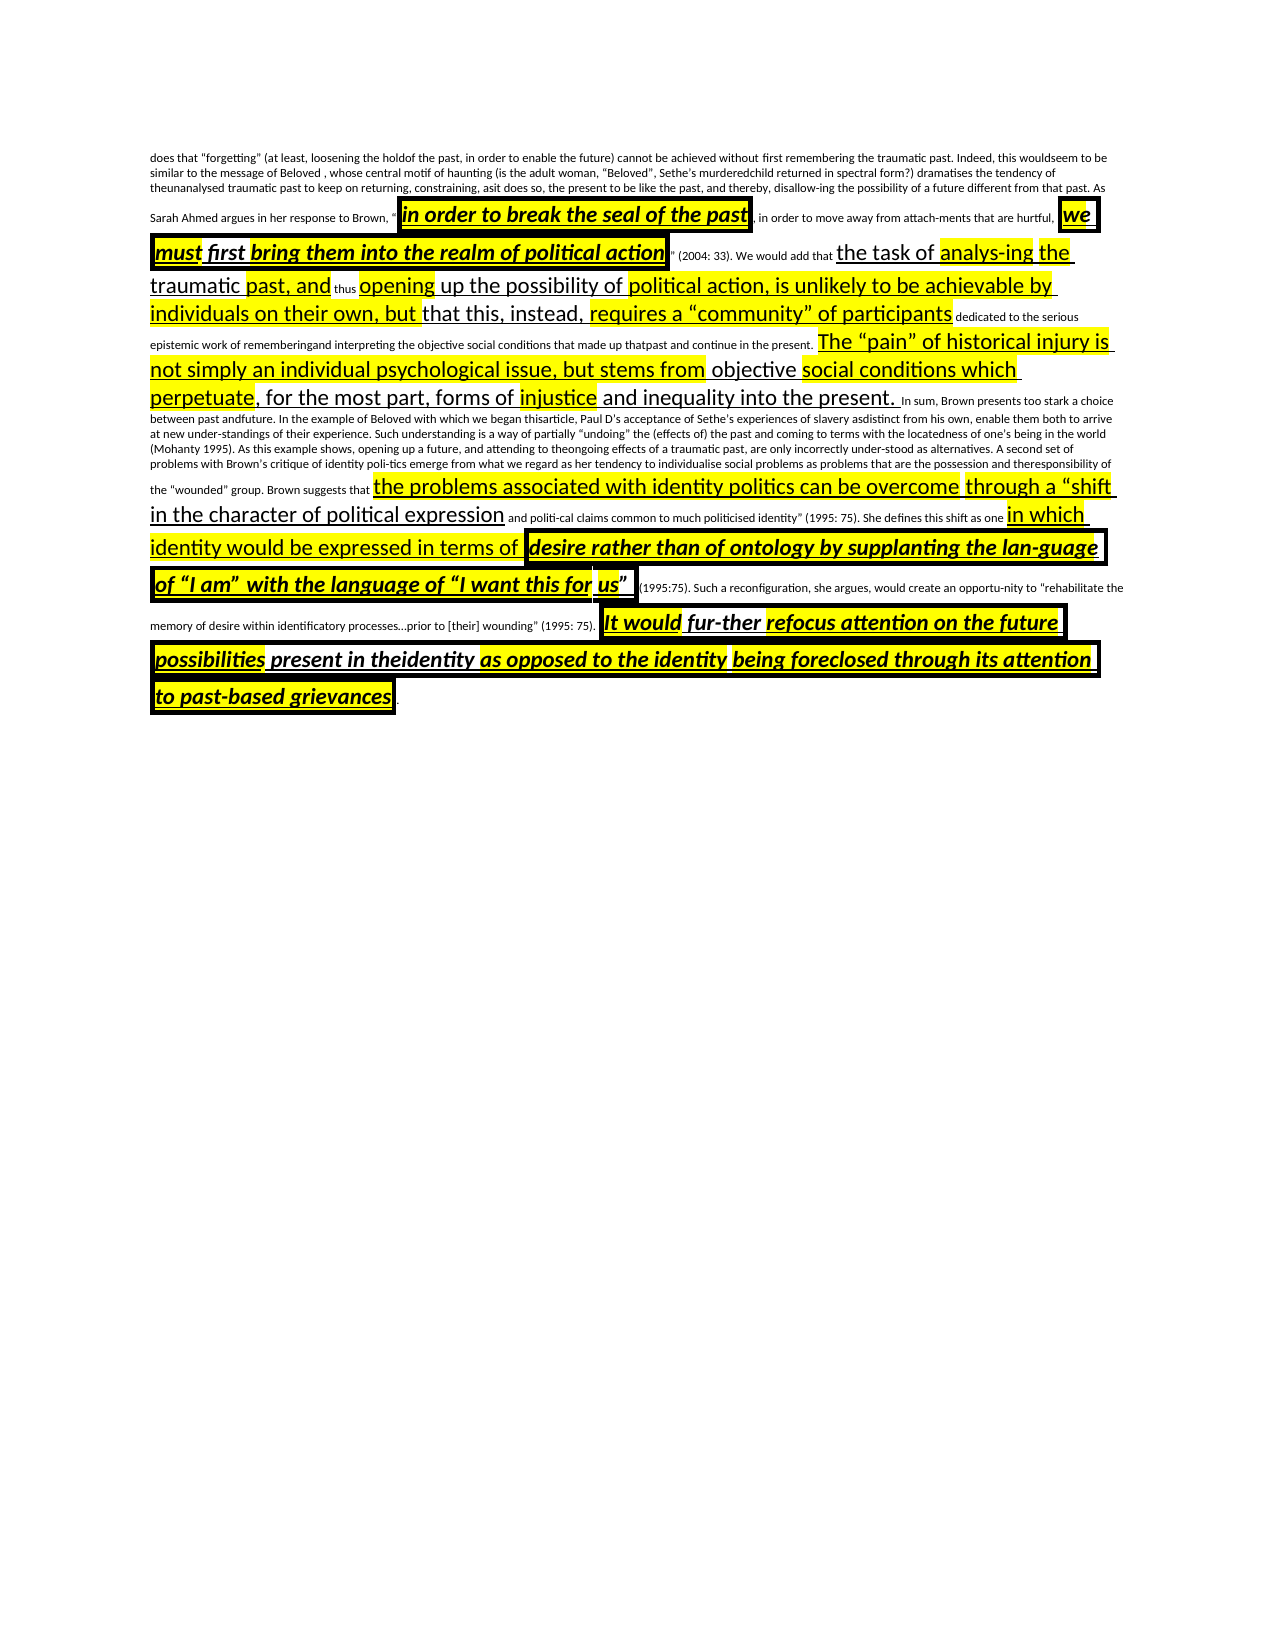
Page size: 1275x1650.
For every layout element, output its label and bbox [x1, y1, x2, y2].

text [150, 150, 1125, 715]
